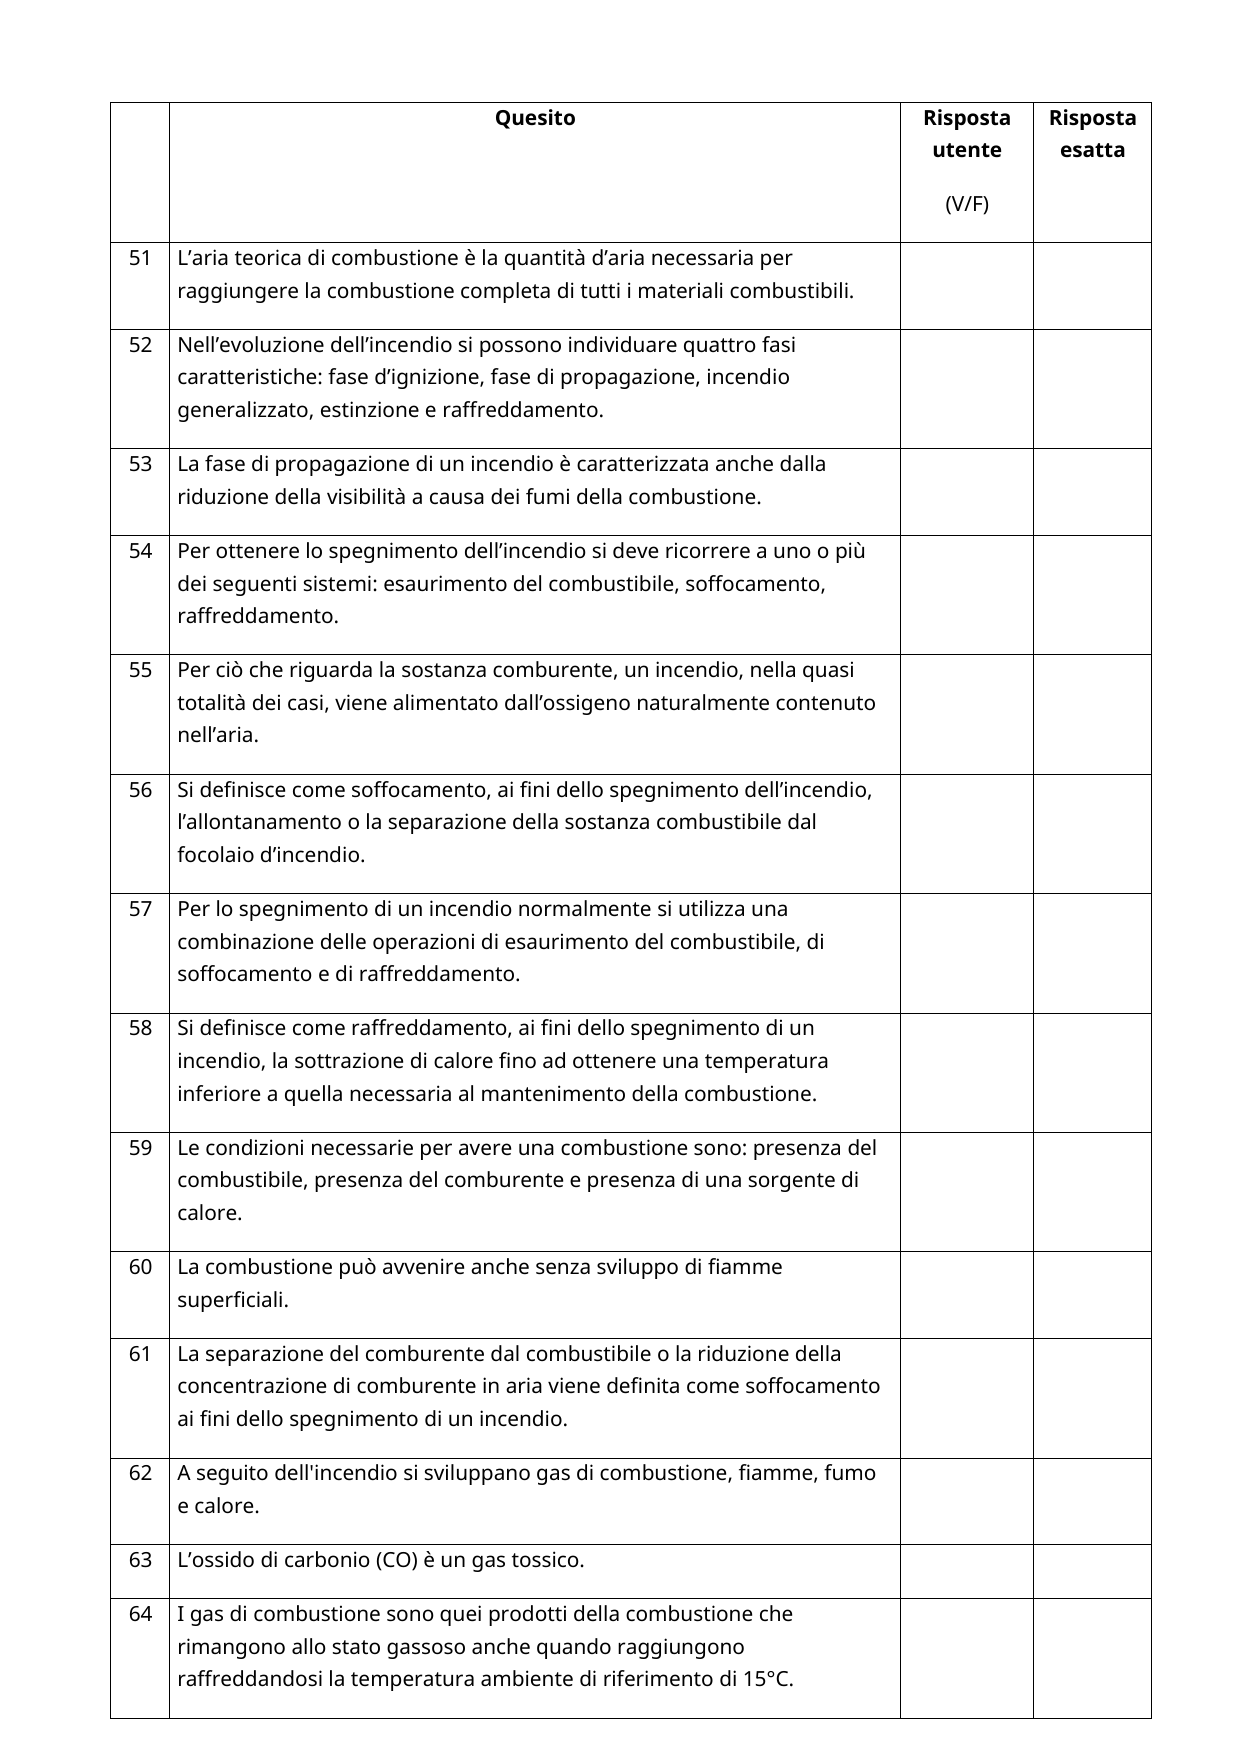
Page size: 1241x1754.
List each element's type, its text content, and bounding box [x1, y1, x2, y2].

table_cell [1034, 1599, 1151, 1718]
table_header Risposta esatta [1034, 103, 1151, 242]
table_header [111, 103, 169, 242]
table_cell La separazione del comburente dal combustibile o la riduzione della concentrazione di comburente in aria viene definita come soffocamento ai fini dello spegnimento di un incendio. [170, 1339, 900, 1457]
table_cell 62 [111, 1459, 169, 1544]
table_cell A seguito dell'incendio si sviluppano gas di combustione, fiamme, fumo e calore. [170, 1459, 900, 1544]
table_cell [1034, 1545, 1151, 1598]
table_cell [901, 1133, 1033, 1251]
table_cell L’aria teorica di combustione è la quantità d’aria necessaria per raggiungere la combustione completa di tutti i materiali combustibili. [170, 243, 900, 329]
table_cell Si definisce come soffocamento, ai fini dello spegnimento dell’incendio, l’allontanamento o la separazione della sostanza combustibile dal focolaio d’incendio. [170, 775, 900, 893]
table_header Risposta utente (V/F) [901, 103, 1033, 242]
table_cell 57 [111, 894, 169, 1012]
table_cell [901, 1599, 1033, 1718]
table_cell [901, 1459, 1033, 1544]
table_cell [1034, 1459, 1151, 1544]
table_cell [1034, 1133, 1151, 1251]
table_cell 60 [111, 1252, 169, 1338]
table_cell [901, 655, 1033, 774]
table_cell [1034, 330, 1151, 448]
table_cell 56 [111, 775, 169, 893]
table_cell 55 [111, 655, 169, 774]
table_cell [1034, 449, 1151, 535]
table_cell L’ossido di carbonio (CO) è un gas tossico. [170, 1545, 900, 1598]
table_cell [901, 894, 1033, 1012]
table_cell [1034, 894, 1151, 1012]
table_cell 52 [111, 330, 169, 448]
table_cell [1034, 1252, 1151, 1338]
table_cell [1034, 655, 1151, 774]
table_cell [901, 775, 1033, 893]
table_cell Le condizioni necessarie per avere una combustione sono: presenza del combustibile, presenza del comburente e presenza di una sorgente di calore. [170, 1133, 900, 1251]
table_cell Per ciò che riguarda la sostanza comburente, un incendio, nella quasi totalità dei casi, viene alimentato dall’ossigeno naturalmente contenuto nell’aria. [170, 655, 900, 774]
table_cell Per lo spegnimento di un incendio normalmente si utilizza una combinazione delle operazioni di esaurimento del combustibile, di soffocamento e di raffreddamento. [170, 894, 900, 1012]
table_cell 63 [111, 1545, 169, 1598]
table_cell [1034, 1014, 1151, 1132]
table_cell [901, 1339, 1033, 1457]
table_cell Nell’evoluzione dell’incendio si possono individuare quattro fasi caratteristiche: fase d’ignizione, fase di propagazione, incendio generalizzato, estinzione e raffreddamento. [170, 330, 900, 448]
table_cell Per ottenere lo spegnimento dell’incendio si deve ricorrere a uno o più dei seguenti sistemi: esaurimento del combustibile, soffocamento, raffreddamento. [170, 536, 900, 654]
table_cell La combustione può avvenire anche senza sviluppo di fiamme superficiali. [170, 1252, 900, 1338]
table_cell [901, 449, 1033, 535]
table_cell 53 [111, 449, 169, 535]
table_cell La fase di propagazione di un incendio è caratterizzata anche dalla riduzione della visibilità a causa dei fumi della combustione. [170, 449, 900, 535]
table_cell 58 [111, 1014, 169, 1132]
table_cell 51 [111, 243, 169, 329]
table_cell Si definisce come raffreddamento, ai fini dello spegnimento di un incendio, la sottrazione di calore fino ad ottenere una temperatura inferiore a quella necessaria al mantenimento della combustione. [170, 1014, 900, 1132]
table_cell [1034, 1339, 1151, 1457]
table_cell [901, 1252, 1033, 1338]
table_cell I gas di combustione sono quei prodotti della combustione che rimangono allo stato gassoso anche quando raggiungono raffreddandosi la temperatura ambiente di riferimento di 15°C. [170, 1599, 900, 1718]
table_cell [901, 1014, 1033, 1132]
table_cell [901, 243, 1033, 329]
table_cell 59 [111, 1133, 169, 1251]
table_cell [1034, 775, 1151, 893]
table_cell [1034, 536, 1151, 654]
table_cell 64 [111, 1599, 169, 1718]
table_header Quesito [170, 103, 900, 242]
table_cell [1034, 243, 1151, 329]
table_cell [901, 330, 1033, 448]
table_cell [901, 1545, 1033, 1598]
table_cell [901, 536, 1033, 654]
table_cell 54 [111, 536, 169, 654]
table_cell 61 [111, 1339, 169, 1457]
